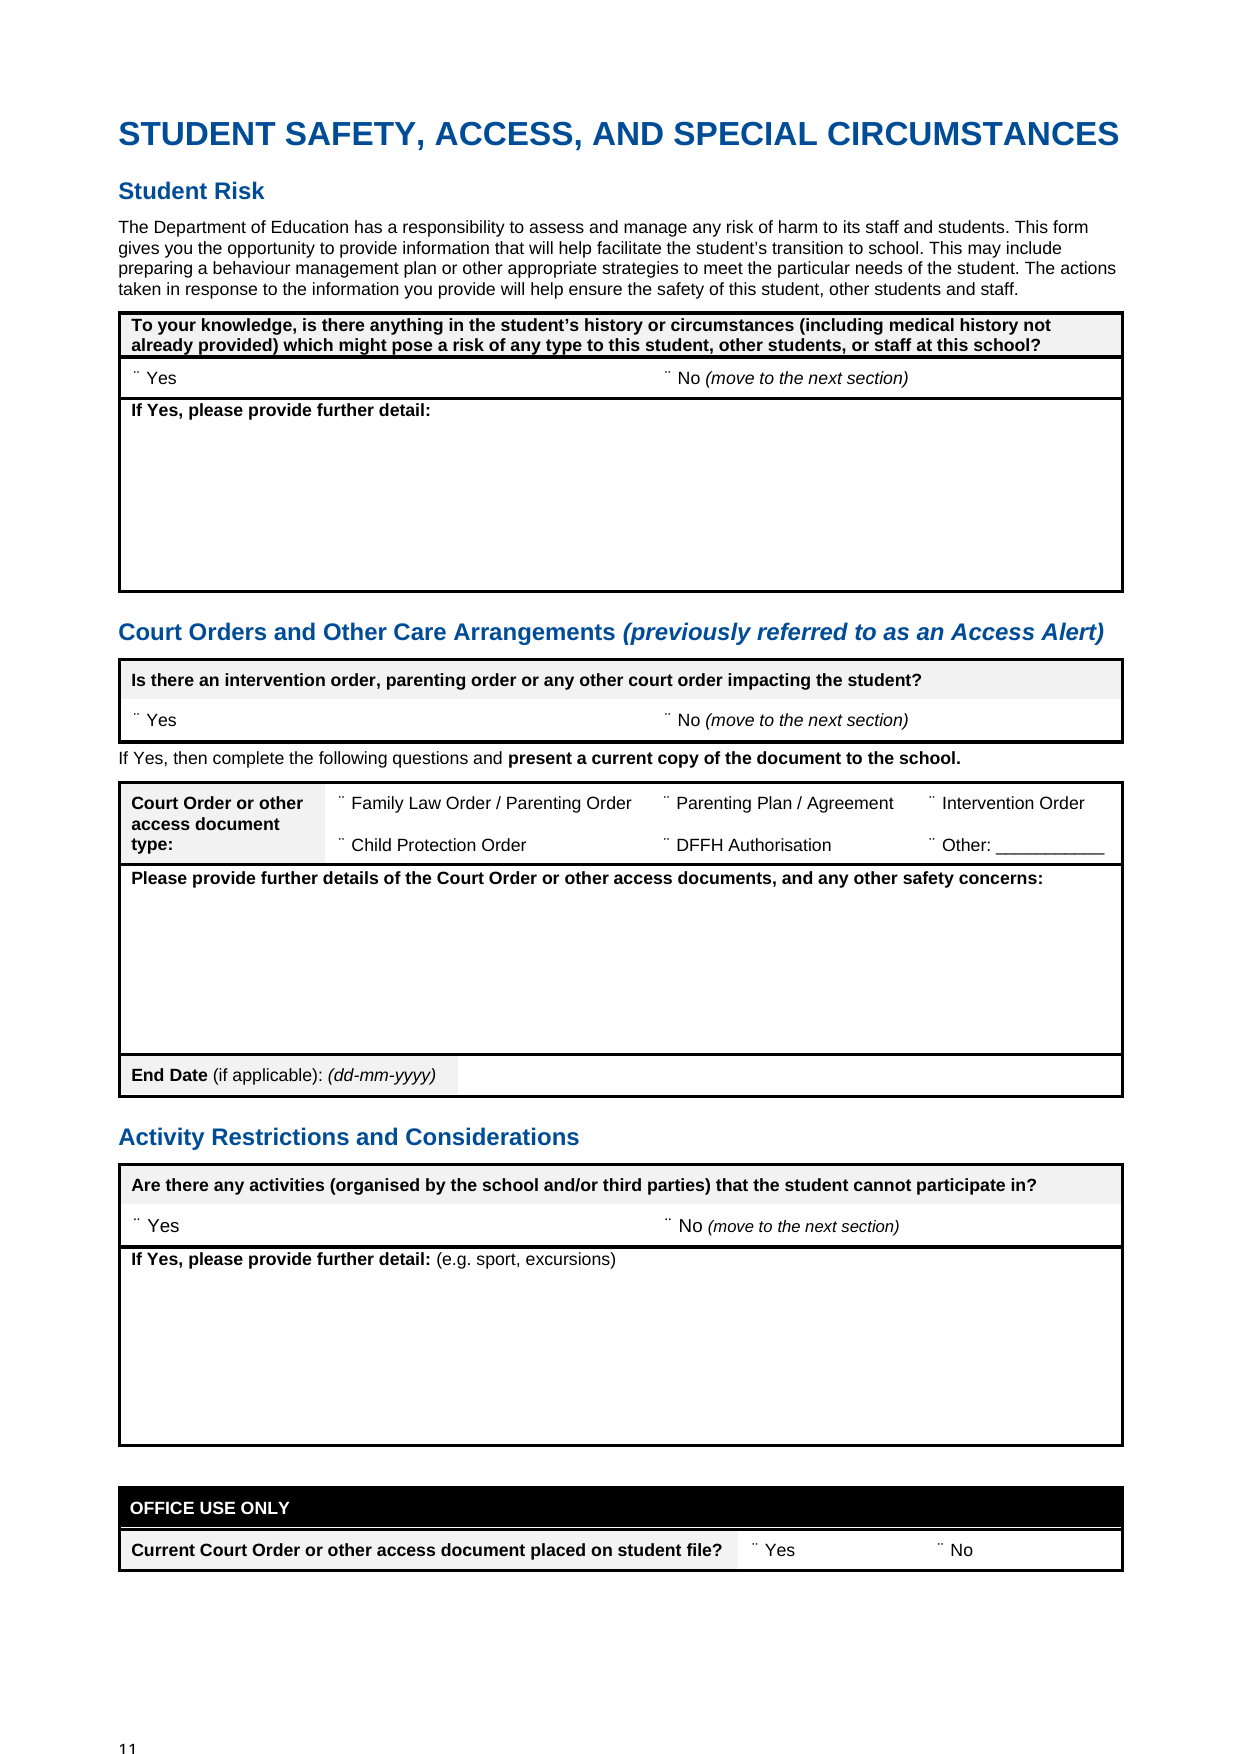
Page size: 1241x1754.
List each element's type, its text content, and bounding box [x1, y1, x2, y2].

text If Yes, then complete the following questions and present a current copy of the document to the school. [118, 748, 1122, 768]
subtitle Court Orders and Other Care Arrangements (previously referred to as an Access Alert) [118, 618, 1122, 645]
table_header To your knowledge, is there anything in the student’s history or circumstances (including medical history not already provided) which might pose a risk of any type to this student, other students, or staff at this school? [121, 315, 1121, 355]
table_cell ¨ DFFH Authorisation [650, 822, 915, 863]
table_cell ¨ Yes [121, 359, 651, 397]
text The Department of Education has a responsibility to assess and manage any risk of harm to its staff and students. This form gives you the opportunity to provide information that will help facilitate the student’s transition to school. This may include preparing a behaviour management plan or other appropriate strategies to meet the particular needs of the student. The actions taken in response to the information you provide will help ensure the safety of this student, other students and staff. [118, 217, 1122, 299]
table_cell ¨ No [930, 1531, 1121, 1569]
table_header Court Order or other access document type: [121, 784, 325, 863]
table_cell ¨ Yes [738, 1531, 930, 1569]
subtitle STUDENT SAFETY, ACCESS, AND SPECIAL CIRCUMSTANCES [118, 114, 1122, 152]
table_cell ¨ No (move to the next section) [651, 1204, 1121, 1245]
table_header OFFICE USE ONLY [121, 1489, 1121, 1527]
subtitle Student Risk [118, 177, 1122, 205]
table_cell ¨ No (move to the next section) [651, 359, 1121, 397]
table_cell ¨ Other: ___________ [915, 822, 1121, 863]
table_cell ¨ Yes [121, 1204, 651, 1245]
table_header ¨ Family Law Order / Parenting Order [325, 784, 650, 822]
table_header Are there any activities (organised by the school and/or third parties) that the student cannot participate in? [121, 1166, 1121, 1204]
table_cell ¨ Child Protection Order [325, 822, 650, 863]
table_cell If Yes, please provide further detail: [121, 400, 1121, 589]
table_cell ¨ Yes [121, 699, 651, 740]
table_cell ¨ No (move to the next section) [651, 699, 1121, 740]
table_cell [458, 1056, 1121, 1094]
table_cell Current Court Order or other access document placed on student file? [121, 1531, 738, 1569]
table_cell Please provide further details of the Court Order or other access documents, and any other safety concerns: [121, 866, 1121, 1053]
table_header Is there an intervention order, parenting order or any other court order impacting the student? [121, 661, 1121, 699]
table_header ¨ Parenting Plan / Agreement [650, 784, 915, 822]
table_cell If Yes, please provide further detail: (e.g. sport, excursions) [121, 1249, 1121, 1444]
table_cell End Date (if applicable): (dd-mm-yyyy) [121, 1056, 458, 1094]
table_header ¨ Intervention Order [915, 784, 1121, 822]
subtitle Activity Restrictions and Considerations [118, 1123, 1122, 1150]
